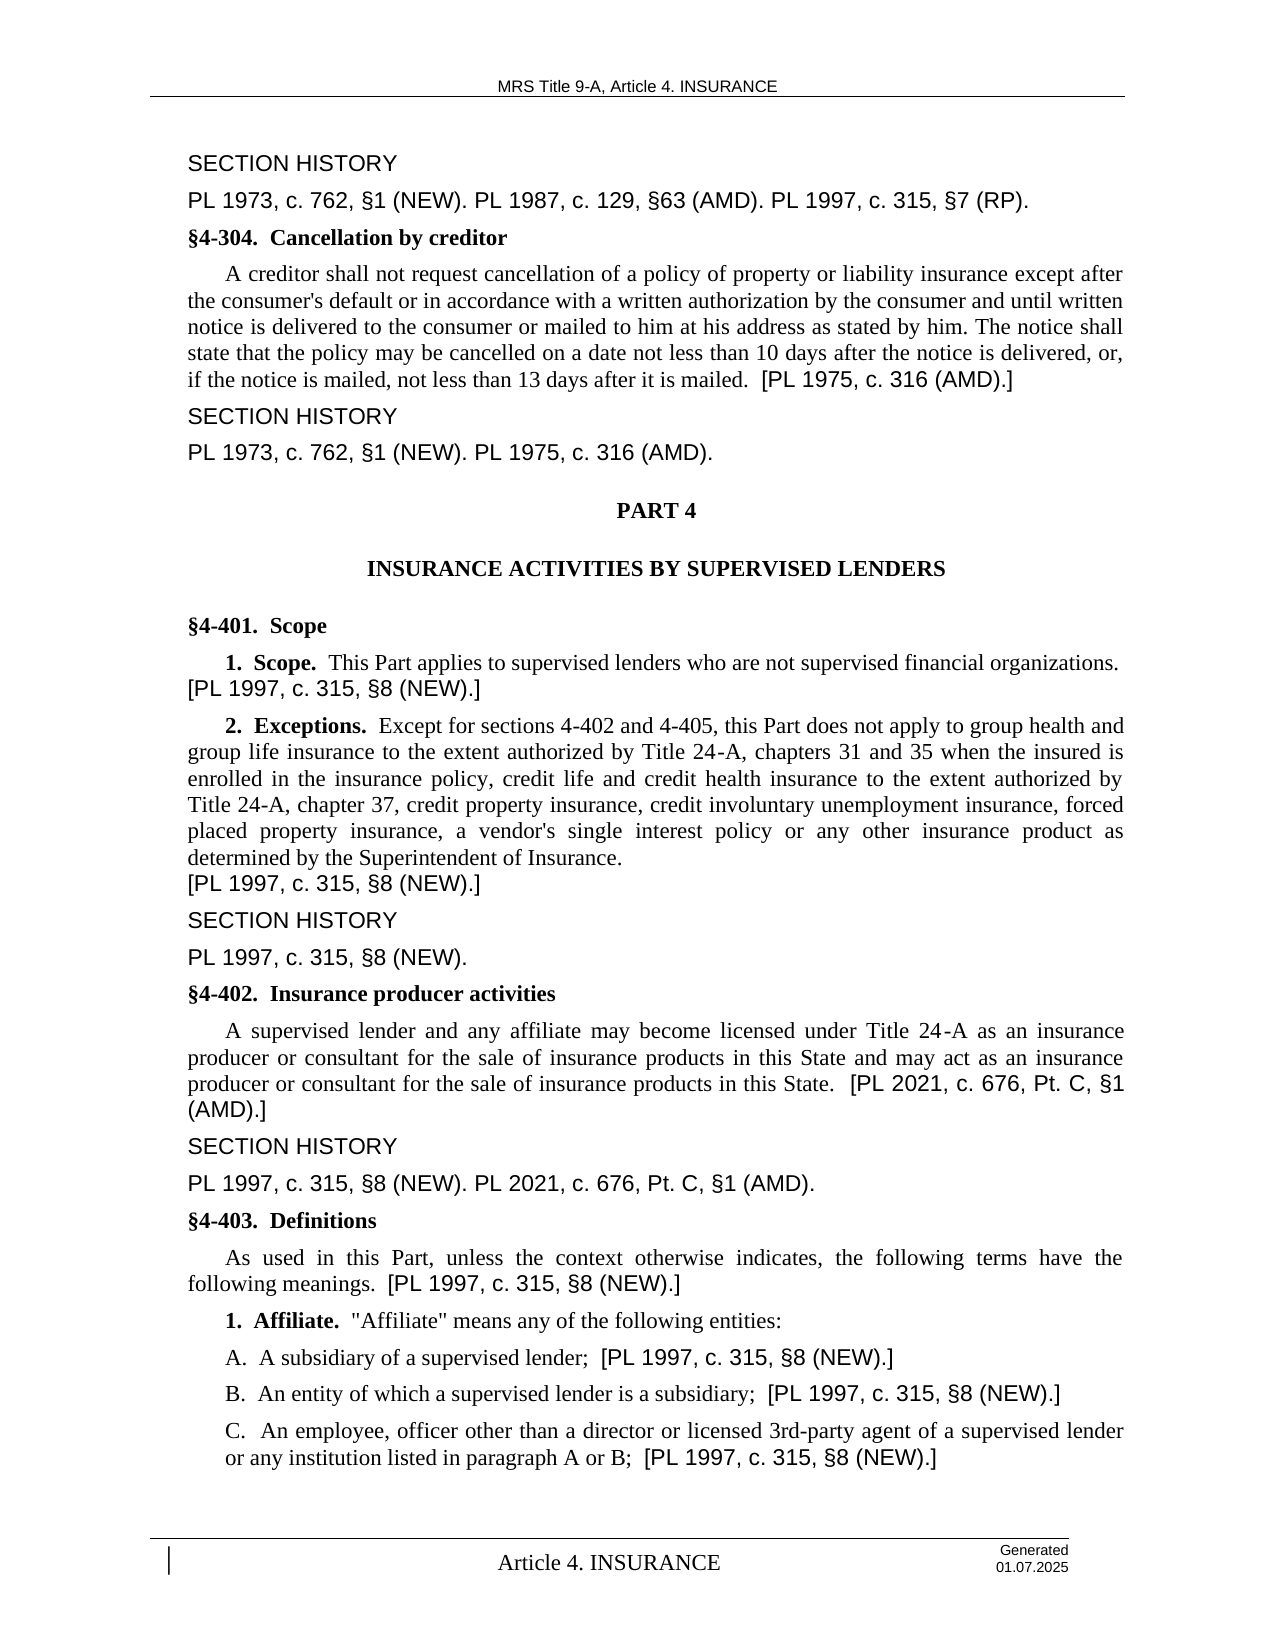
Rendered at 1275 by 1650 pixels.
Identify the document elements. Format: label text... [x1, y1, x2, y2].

text SECTION HISTORY [187, 403, 1125, 429]
text As used in this Part, unless the context otherwise indicates, the following terms have the following meanings. [PL 1997, c. 315, §8 (NEW).] [187, 1243, 1125, 1296]
text §4-304. Cancellation by creditor [187, 223, 1125, 250]
text INSURANCE ACTIVITIES BY SUPERVISED LENDERS [187, 554, 1125, 581]
text SECTION HISTORY [187, 907, 1125, 933]
text A supervised lender and any affiliate may become licensed under Title 24‑A as an insurance producer or consultant for the sale of insurance products in this State and may act as an insurance producer or consultant for the sale of insurance products in this State. [PL 2021, c. 676, Pt. C, §1 (AMD).] [187, 1017, 1125, 1123]
text 1. Scope. This Part applies to supervised lenders who are not supervised financial organizations. [187, 649, 1125, 675]
text A. A subsidiary of a supervised lender; [PL 1997, c. 315, §8 (NEW).] [225, 1343, 1125, 1370]
text PART 4 [187, 497, 1125, 523]
text PL 1973, c. 762, §1 (NEW). PL 1987, c. 129, §63 (AMD). PL 1997, c. 315, §7 (RP). [187, 187, 1125, 213]
text [PL 1997, c. 315, §8 (NEW).] [187, 870, 1125, 897]
text PL 1997, c. 315, §8 (NEW). [187, 944, 1125, 970]
text 2. Exceptions. Except for sections 4‑402 and 4‑405, this Part does not apply to group health and group life insurance to the extent authorized by Title 24‑A, chapters 31 and 35 when the insured is enrolled in the insurance policy, credit life and credit health insurance to the extent authorized by Title 24‑A, chapter 37, credit property insurance, credit involuntary unemployment insurance, forced placed property insurance, a vendor's single interest policy or any other insurance product as determined by the Superintendent of Insurance. [187, 712, 1125, 870]
text SECTION HISTORY [187, 1133, 1125, 1159]
text PL 1973, c. 762, §1 (NEW). PL 1975, c. 316 (AMD). [187, 439, 1125, 466]
text §4-403. Definitions [187, 1207, 1125, 1233]
text 1. Affiliate. "Affiliate" means any of the following entities: [187, 1307, 1125, 1333]
text PL 1997, c. 315, §8 (NEW). PL 2021, c. 676, Pt. C, §1 (AMD). [187, 1170, 1125, 1196]
text A creditor shall not request cancellation of a policy of property or liability insurance except after the consumer's default or in accordance with a written authorization by the consumer and until written notice is delivered to the consumer or mailed to him at his address as stated by him. The notice shall state that the policy may be cancelled on a date not less than 10 days after the notice is delivered, or, if the notice is mailed, not less than 13 days after it is mailed. [PL 1975, c. 316 (AMD).] [187, 260, 1125, 392]
text §4-402. Insurance producer activities [187, 981, 1125, 1007]
text [PL 1997, c. 315, §8 (NEW).] [187, 675, 1125, 702]
text §4-401. Scope [187, 612, 1125, 638]
text SECTION HISTORY [187, 150, 1125, 176]
text C. An employee, officer other than a director or licensed 3rd-party agent of a supervised lender or any institution listed in paragraph A or B; [PL 1997, c. 315, §8 (NEW).] [225, 1417, 1125, 1470]
text B. An entity of which a supervised lender is a subsidiary; [PL 1997, c. 315, §8 (NEW).] [225, 1380, 1125, 1407]
